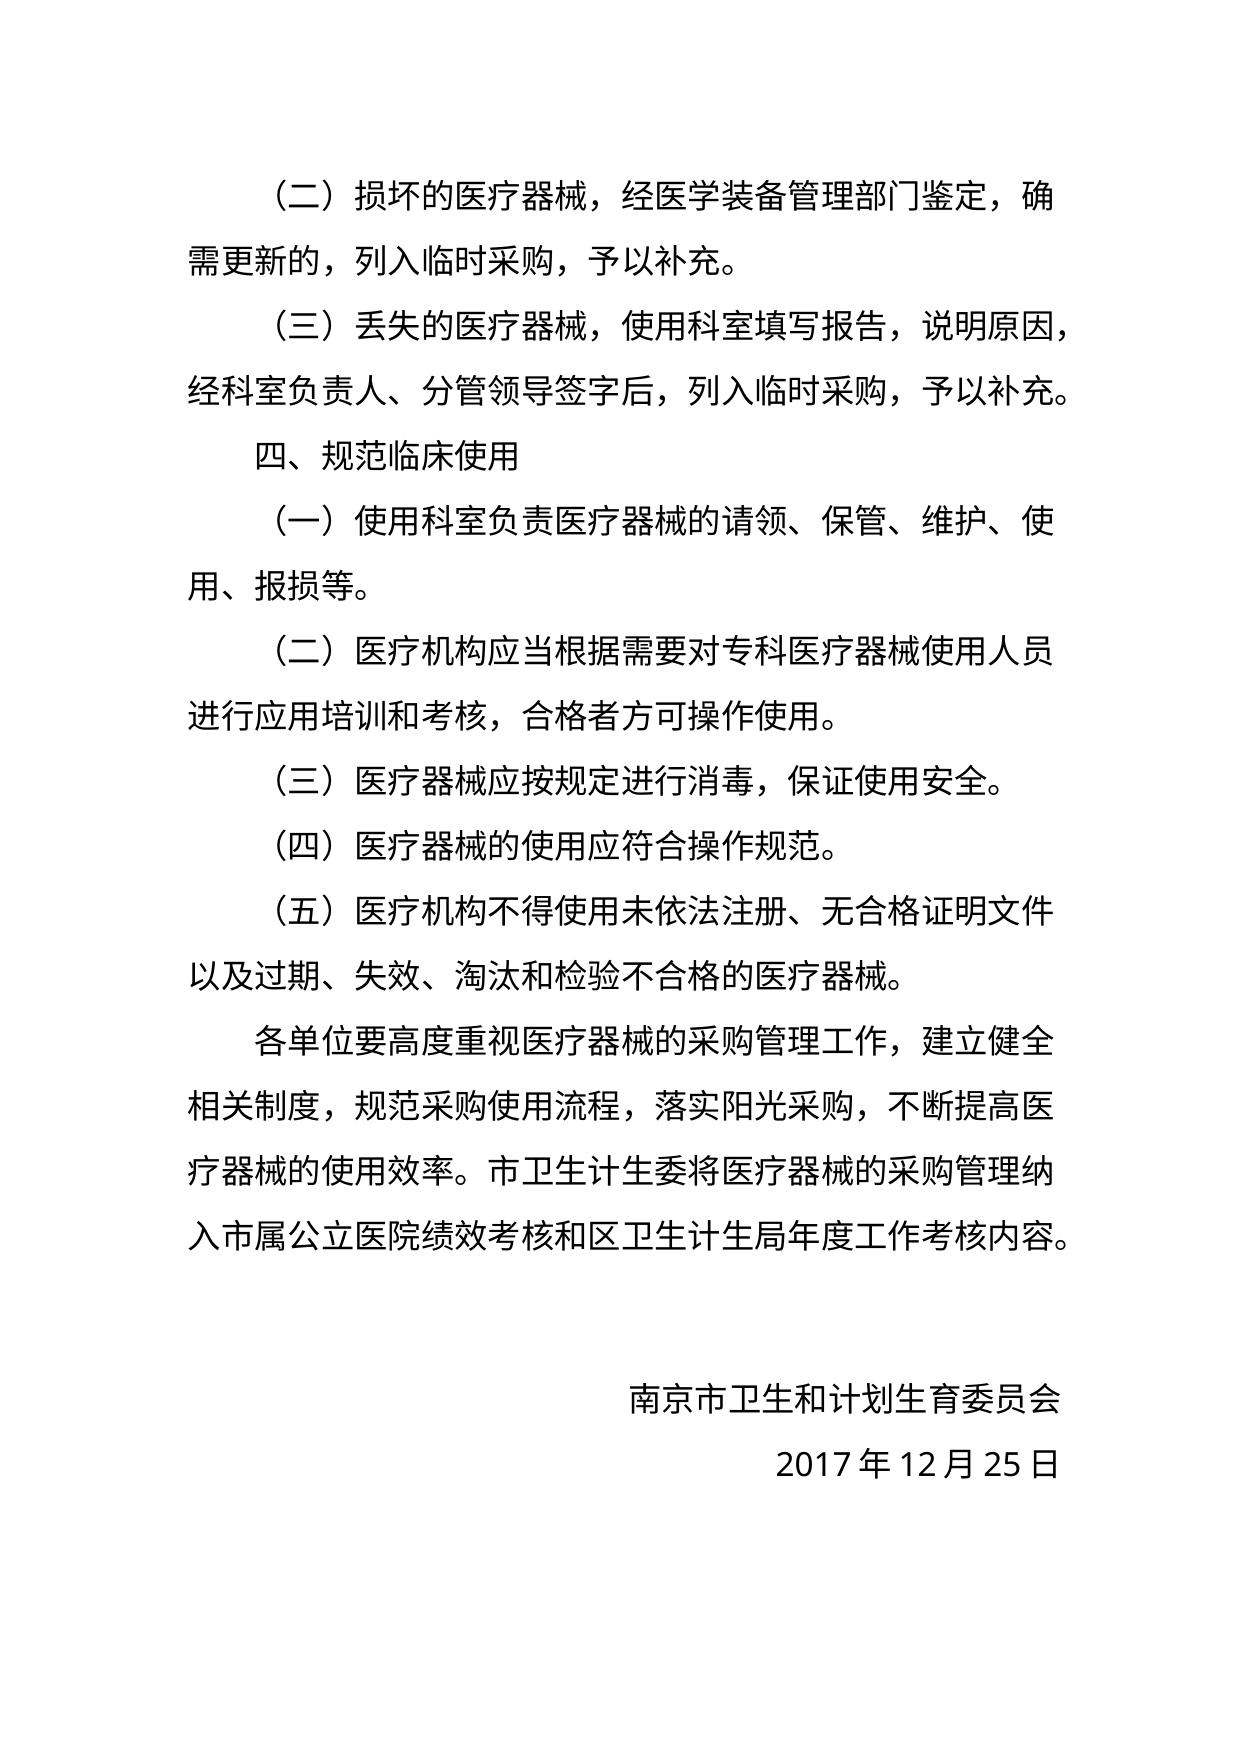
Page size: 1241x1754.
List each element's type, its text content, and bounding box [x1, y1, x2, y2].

text （二）损坏的医疗器械，经医学装备管理部门鉴定，确需更新的，列入临时采购，予以补充。 [187, 162, 1061, 292]
text （三）丢失的医疗器械，使用科室填写报告，说明原因，经科室负责人、分管领导签字后，列入临时采购，予以补充。 [187, 292, 1061, 422]
text （三）医疗器械应按规定进行消毒，保证使用安全。 [187, 747, 1061, 812]
text 四、规范临床使用 [187, 422, 1061, 487]
text 南京市卫生和计划生育委员会 [187, 1364, 1061, 1429]
text （四）医疗器械的使用应符合操作规范。 [187, 812, 1061, 877]
text （五）医疗机构不得使用未依法注册、无合格证明文件以及过期、失效、淘汰和检验不合格的医疗器械。 [187, 877, 1061, 1007]
text （一）使用科室负责医疗器械的请领、保管、维护、使用、报损等。 [187, 487, 1061, 617]
text （二）医疗机构应当根据需要对专科医疗器械使用人员进行应用培训和考核，合格者方可操作使用。 [187, 617, 1061, 747]
text 2017年12月25日 [187, 1429, 1061, 1494]
text 各单位要高度重视医疗器械的采购管理工作，建立健全相关制度，规范采购使用流程，落实阳光采购，不断提高医疗器械的使用效率。市卫生计生委将医疗器械的采购管理纳入市属公立医院绩效考核和区卫生计生局年度工作考核内容。 [187, 1007, 1061, 1299]
